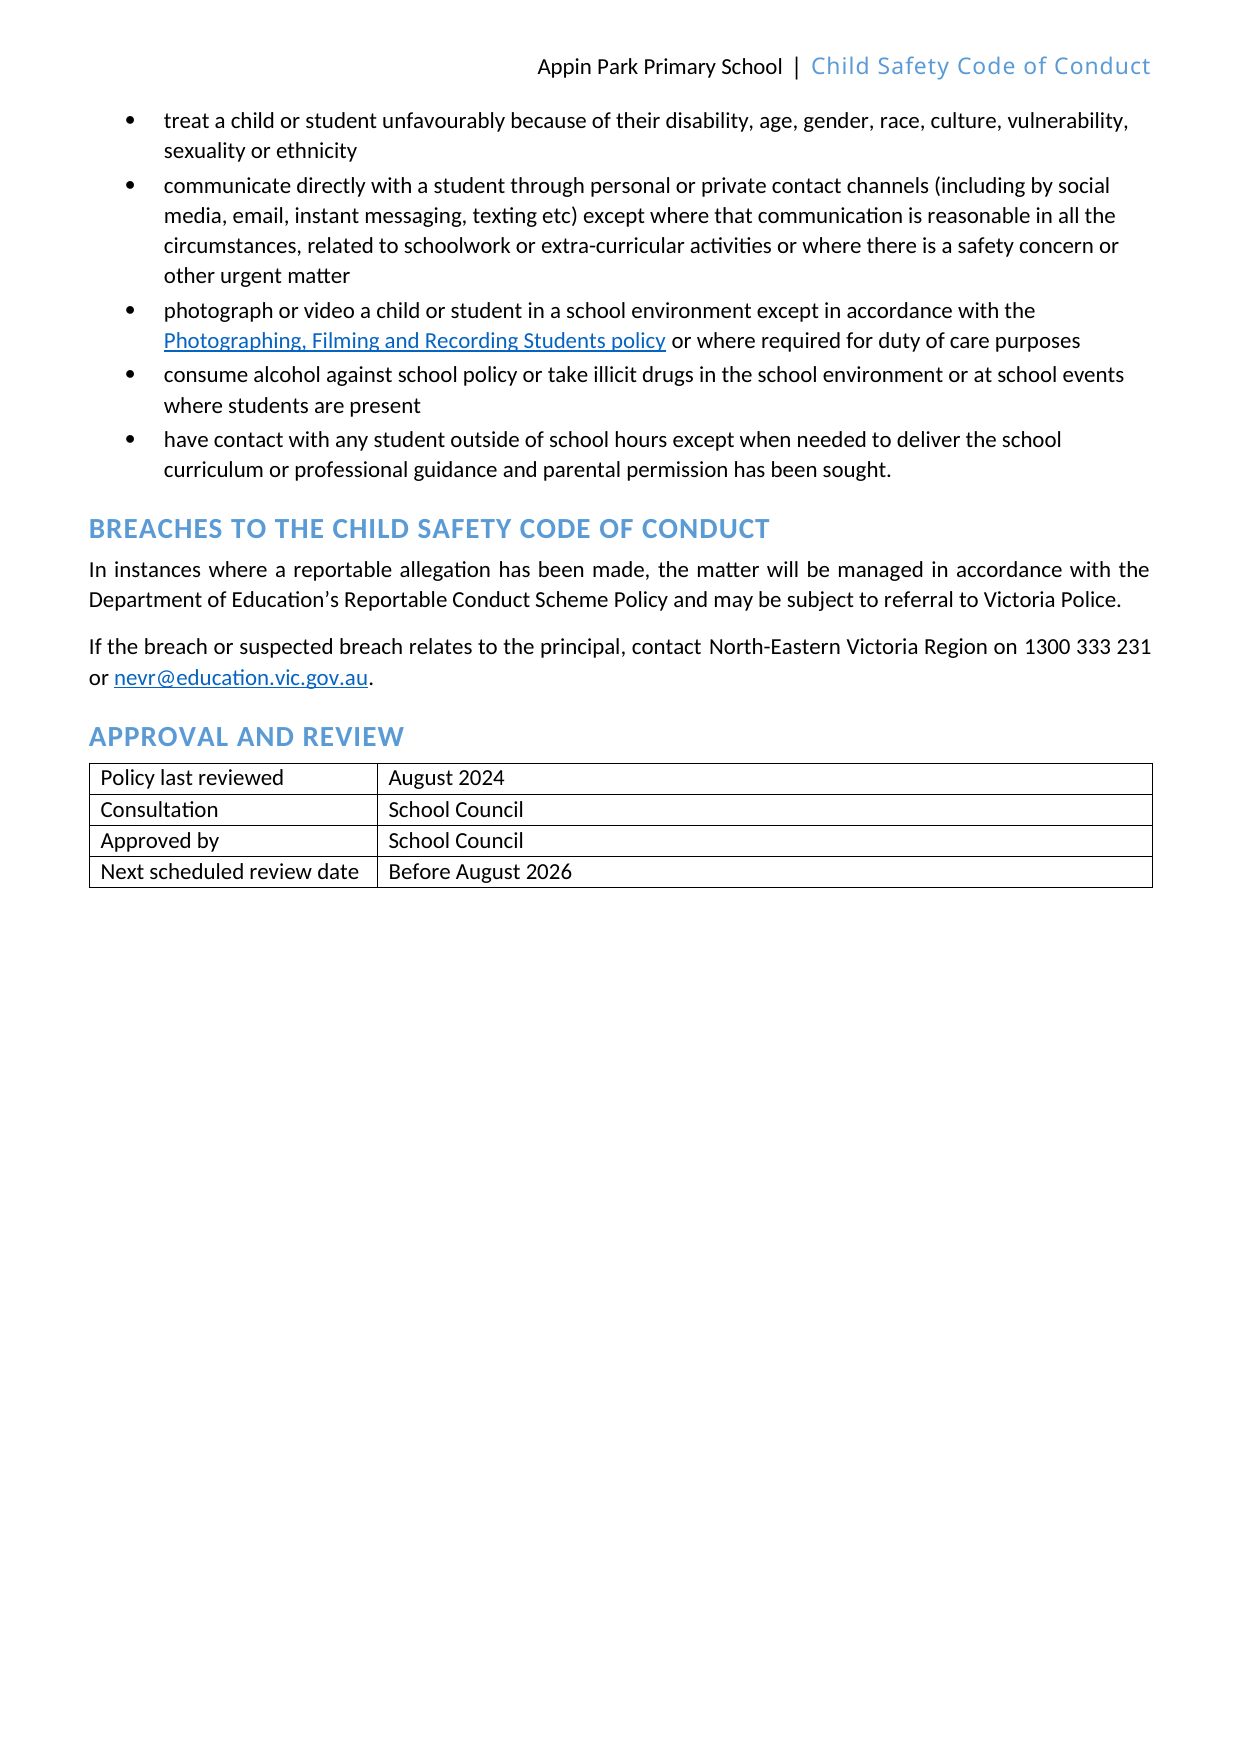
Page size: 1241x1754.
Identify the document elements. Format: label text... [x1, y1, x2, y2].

text If the breach or suspected breach relates to the principal, contact Victoria Region on or @education.vic.gov.au. [89, 632, 1152, 691]
text have contact with any student outside of school hours except when needed to deliver the school curriculum or professional guidance and parental permission has been sought. [126, 425, 1152, 483]
text consume alcohol against school policy or take illicit drugs in the school environment or at school events where students are present [126, 361, 1152, 419]
table_cell Approved by [90, 826, 377, 856]
table_cell Next scheduled review date [90, 857, 377, 887]
text communicate directly with a student through personal or private contact channels (including by social media, email, instant messaging, texting etc) except where that communication is reasonable in all the circumstances, related to schoolwork or extra-curricular activities or where there is a safety concern or other urgent matter [126, 171, 1152, 290]
text photograph or video a child or student in a school environment except in accordance with the Photographing, Filming and Recording Students policy or where required for duty of care purposes [126, 296, 1152, 354]
table_cell School Council [378, 795, 1152, 825]
table_cell School Council [378, 826, 1152, 856]
table_header Policy last reviewed [90, 764, 377, 794]
subtitle APPROVAL AND REVIEW [89, 718, 1152, 753]
subtitle BREACHES TO THE CHILD SAFETY CODE OF CONDUCT [89, 511, 1152, 546]
table_cell Consultation [90, 795, 377, 825]
table_cell Before August 2026 [378, 857, 1152, 887]
text In instances where a reportable allegation has been made, the matter will be managed in accordance with the Department of Education’s Reportable Conduct Scheme Policy and may be subject to referral to Victoria Police. [89, 555, 1152, 613]
table_header August 2024 [378, 764, 1152, 794]
text treat a child or student unfavourably because of their disability, age, gender, race, culture, vulnerability, sexuality or ethnicity [126, 106, 1152, 165]
